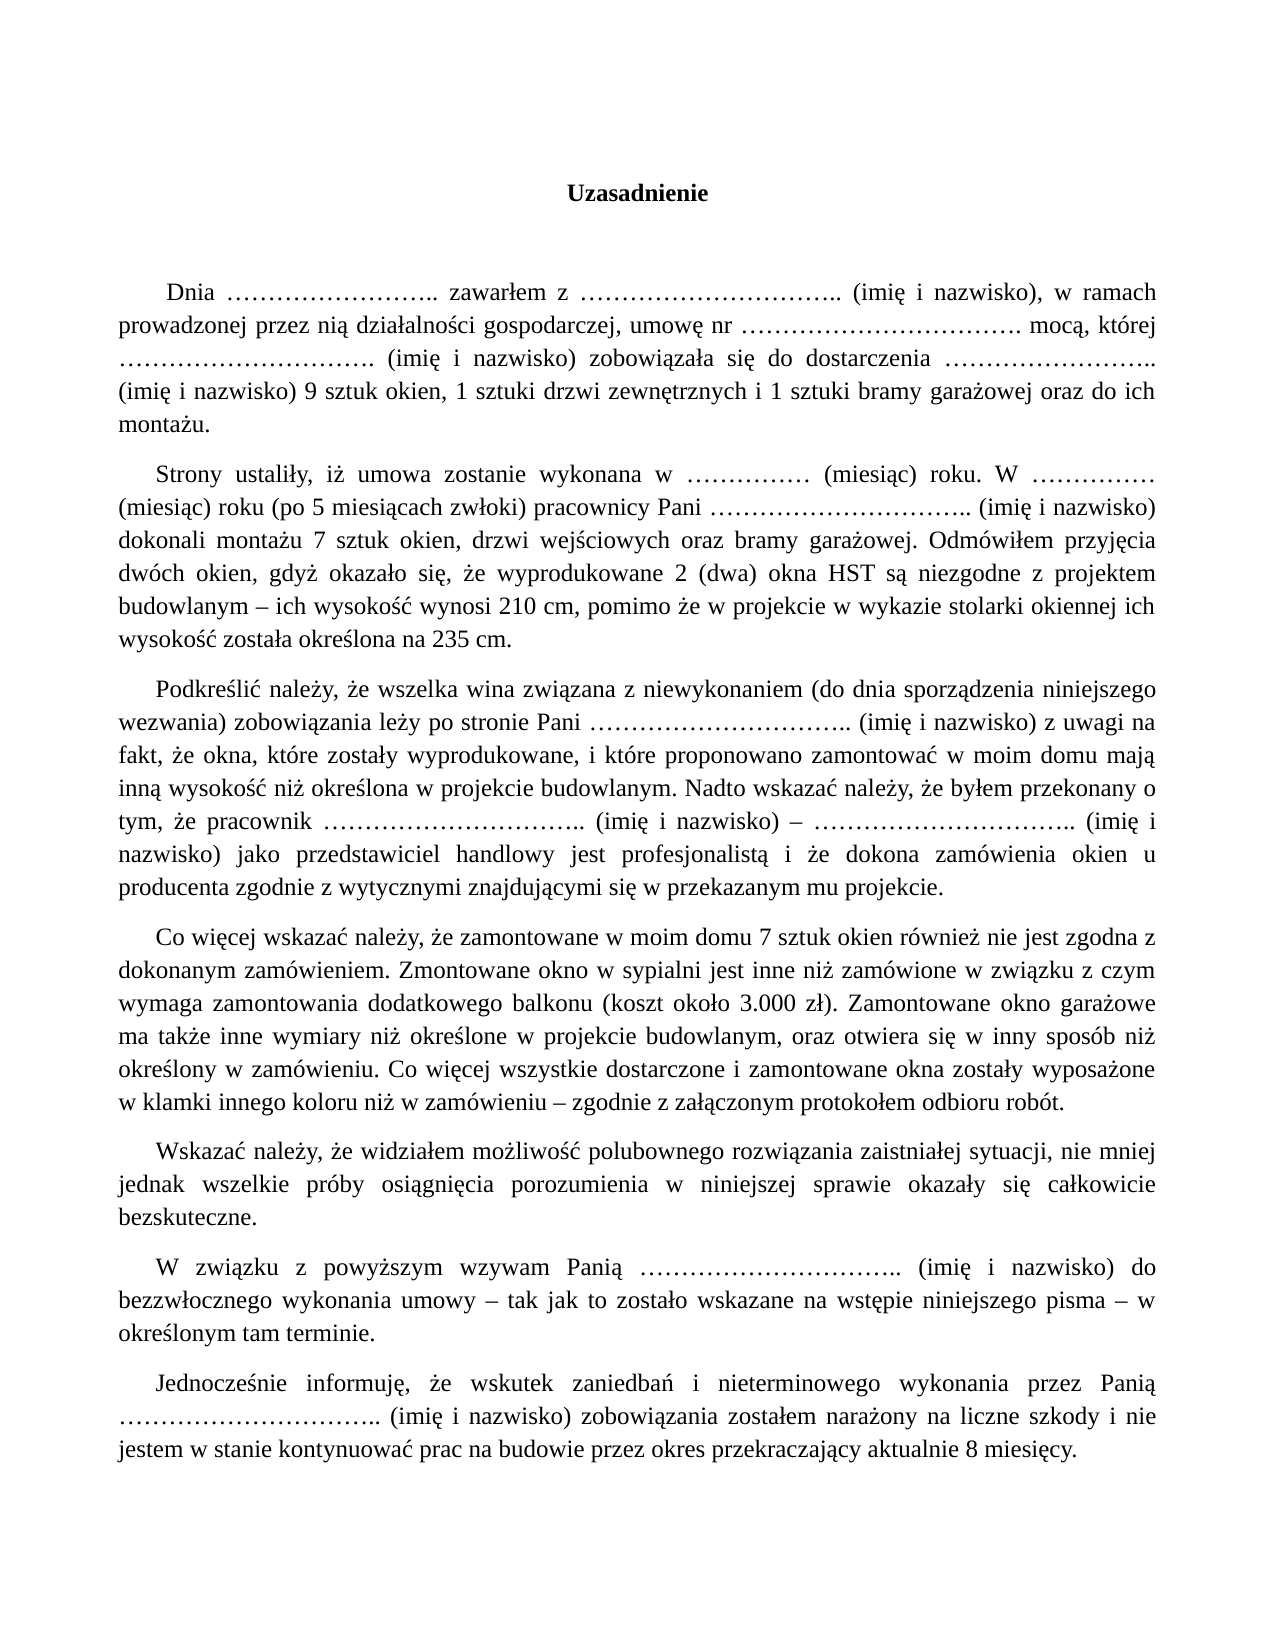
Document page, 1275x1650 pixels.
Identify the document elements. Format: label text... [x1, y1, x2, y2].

text Dnia …………………….. zawarłem z ………………………….. (imię i nazwisko), w ramach prowadzonej przez nią działalności gospodarczej, umowę nr ……………………………. mocą, której …………………………. (imię i nazwisko) zobowiązała się do dostarczenia …………………….. (imię i nazwisko) 9 sztuk okien, 1 sztuki drzwi zewnętrznych i 1 sztuki bramy garażowej oraz do ich montażu. [118, 277, 1157, 438]
text W związku z powyższym wzywam Panią ………………………….. (imię i nazwisko) do bezzwłocznego wykonania umowy – tak jak to zostało wskazane na wstępie niniejszego pisma – w określonym tam terminie. [118, 1252, 1157, 1347]
text Uzasadnienie [118, 178, 1157, 207]
text Strony ustaliły, iż umowa zostanie wykonana w …………… (miesiąc) roku. W …………… (miesiąc) roku (po 5 miesiącach zwłoki) pracownicy Pani ………………………….. (imię i nazwisko) dokonali montażu 7 sztuk okien, drzwi wejściowych oraz bramy garażowej. Odmówiłem przyjęcia dwóch okien, gdyż okazało się, że wyprodukowane 2 (dwa) okna HST są niezgodne z projektem budowlanym – ich wysokość wynosi 210 cm, pomimo że w projekcie w wykazie stolarki okiennej ich wysokość została określona na 235 cm. [118, 459, 1157, 653]
text Co więcej wskazać należy, że zamontowane w moim domu 7 sztuk okien również nie jest zgodna z dokonanym zamówieniem. Zmontowane okno w sypialni jest inne niż zamówione w związku z czym wymaga zamontowania dodatkowego balkonu (koszt około 3.000 zł). Zamontowane okno garażowe ma także inne wymiary niż określone w projekcie budowlanym, oraz otwiera się w inny sposób niż określony w zamówieniu. Co więcej wszystkie dostarczone i zamontowane okna zostały wyposażone w klamki innego koloru niż w zamówieniu – zgodnie z załączonym protokołem odbioru robót. [118, 922, 1157, 1116]
text Podkreślić należy, że wszelka wina związana z niewykonaniem (do dnia sporządzenia niniejszego wezwania) zobowiązania leży po stronie Pani ………………………….. (imię i nazwisko) z uwagi na fakt, że okna, które zostały wyprodukowane, i które proponowano zamontować w moim domu mają inną wysokość niż określona w projekcie budowlanym. Nadto wskazać należy, że byłem przekonany o tym, że pracownik ………………………….. (imię i nazwisko) – ………………………….. (imię i nazwisko) jako przedstawiciel handlowy jest profesjonalistą i że dokona zamówienia okien u producenta zgodnie z wytycznymi znajdującymi się w przekazanym mu projekcie. [118, 674, 1157, 901]
text Wskazać należy, że widziałem możliwość polubownego rozwiązania zaistniałej sytuacji, nie mniej jednak wszelkie próby osiągnięcia porozumienia w niniejszej sprawie okazały się całkowicie bezskuteczne. [118, 1136, 1157, 1231]
text Jednocześnie informuję, że wskutek zaniedbań i nieterminowego wykonania przez Panią ………………………….. (imię i nazwisko) zobowiązania zostałem narażony na liczne szkody i nie jestem w stanie kontynuować prac na budowie przez okres przekraczający aktualnie 8 miesięcy. [118, 1368, 1157, 1463]
